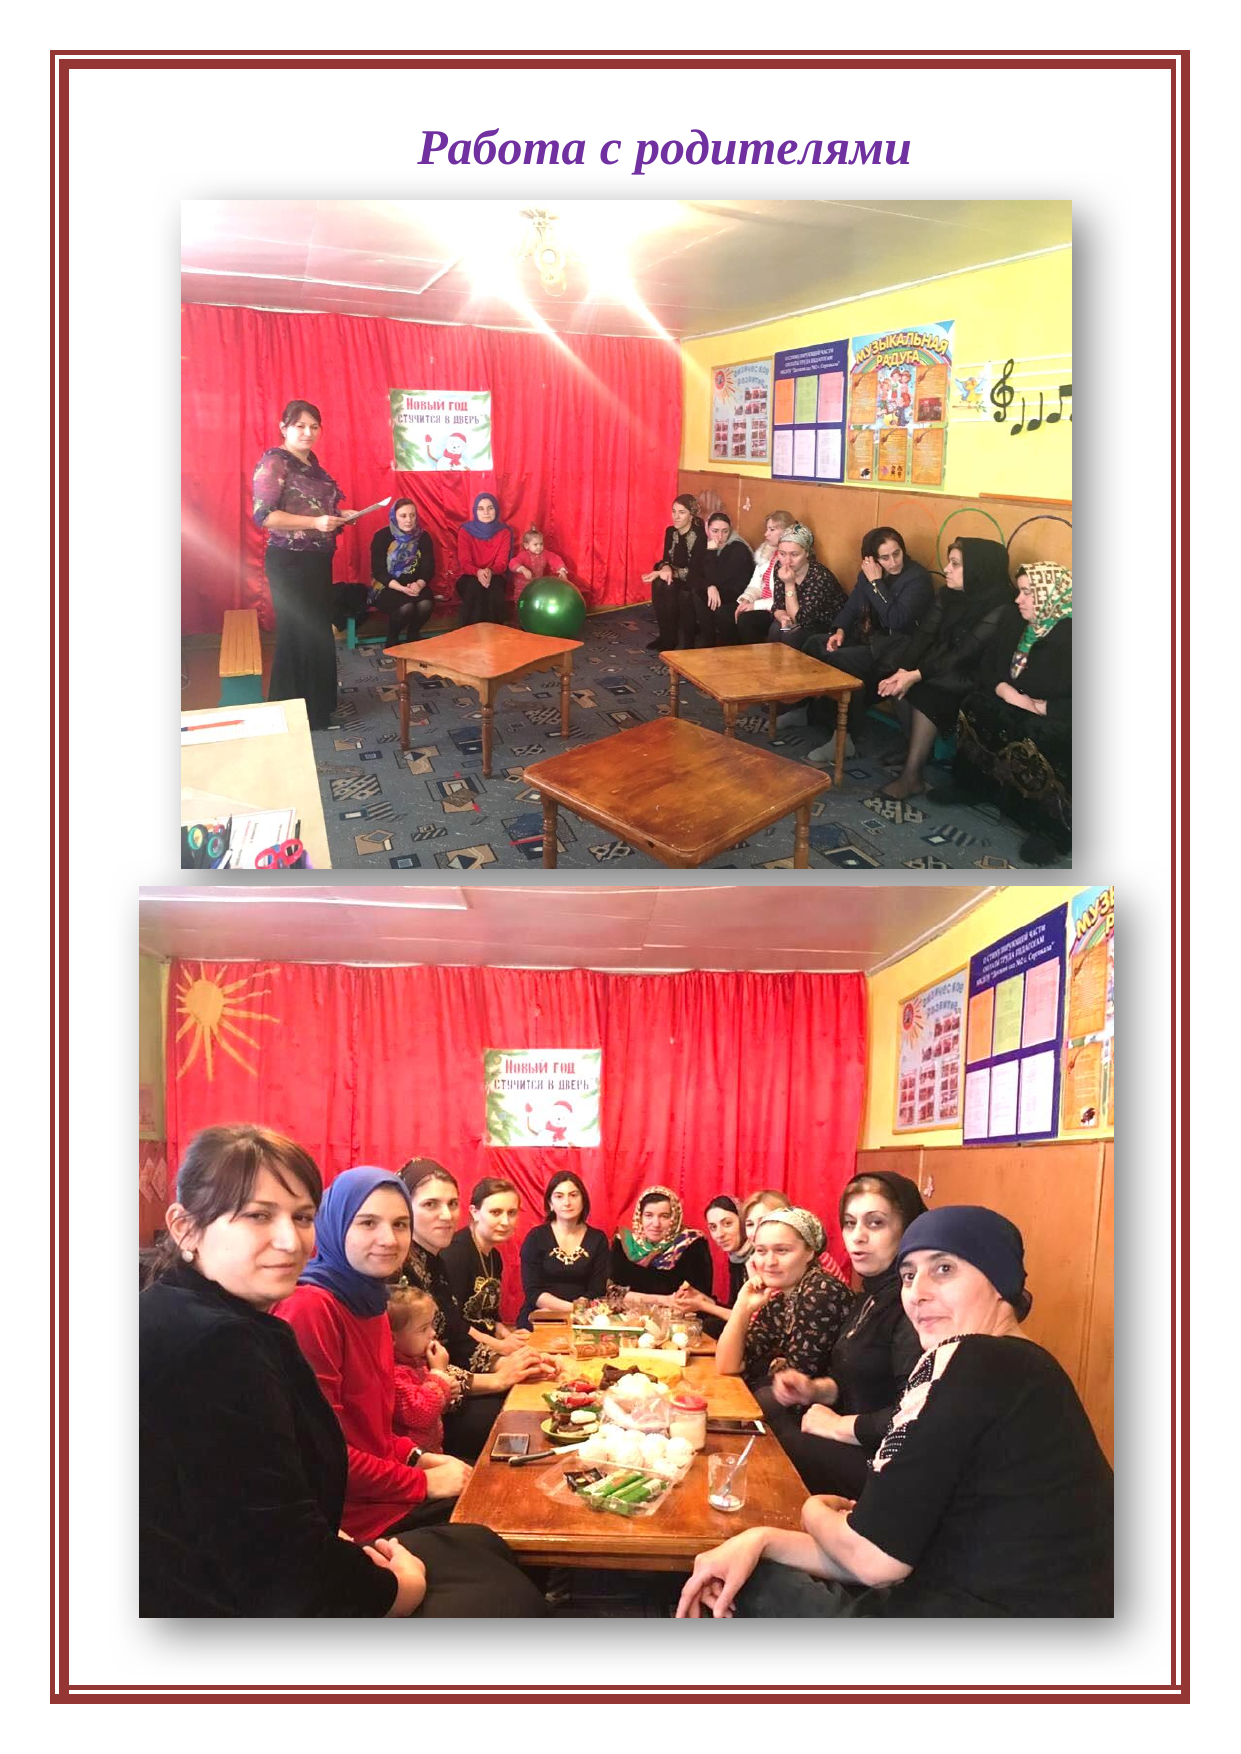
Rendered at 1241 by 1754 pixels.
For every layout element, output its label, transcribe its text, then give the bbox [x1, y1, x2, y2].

text Работа с родителями [177, 118, 1152, 176]
picture [139, 886, 1114, 1618]
picture [181, 200, 1072, 869]
